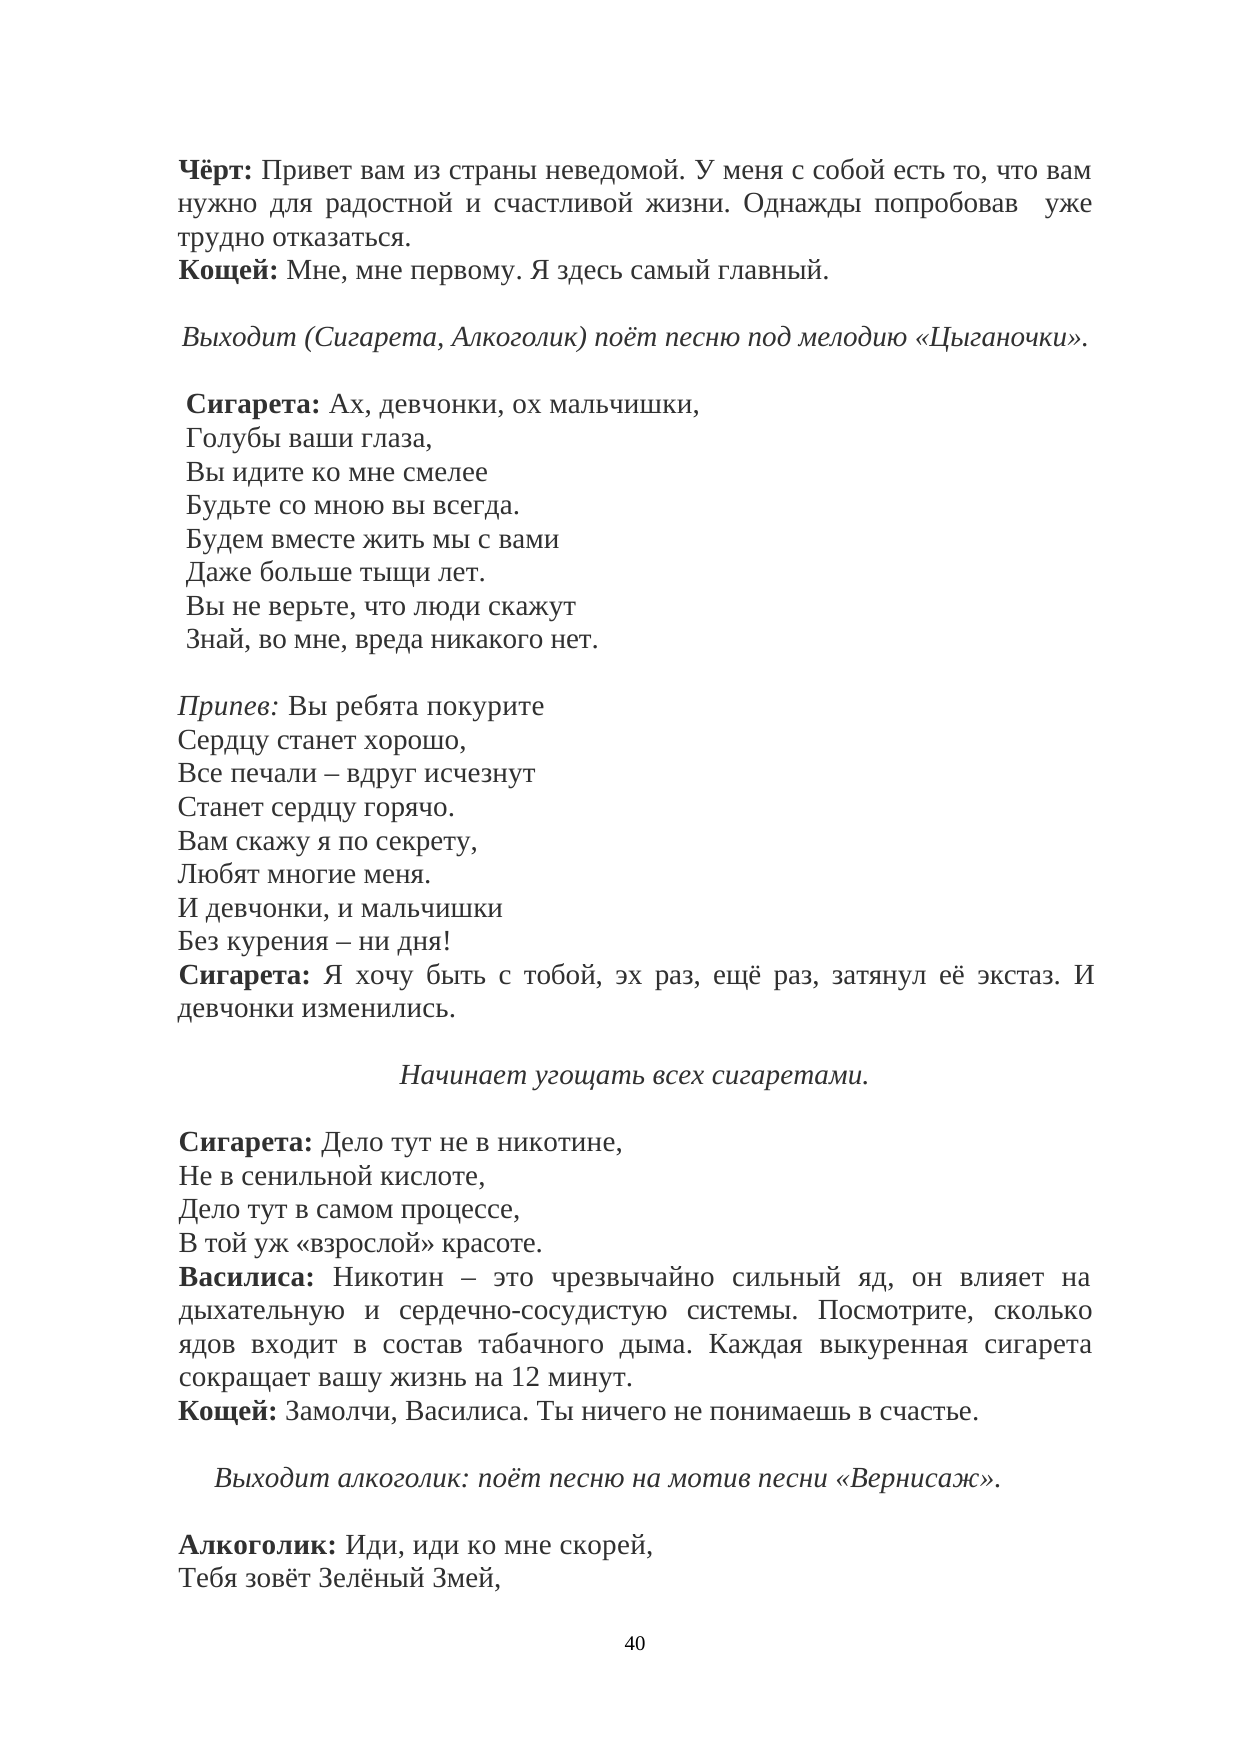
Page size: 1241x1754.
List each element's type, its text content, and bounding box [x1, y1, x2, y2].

text Припев: Вы ребята покурите [177, 688, 1092, 722]
text Начинает угощать всех сигаретами. [177, 1057, 1092, 1091]
text В той уж «взрослой» красоте. [178, 1225, 714, 1259]
text Василиса: Никотин – это чрезвычайно сильный яд, он влияет на дыхательную и сердечно-сосудистую системы. Посмотрите, сколько ядов входит в состав табачного дыма. Каждая выкуренная сигарета сокращает вашу жизнь на 12 минут. [178, 1259, 1092, 1393]
text Станет сердцу горячо. [177, 789, 768, 823]
text Дело тут в самом процессе, [178, 1192, 714, 1225]
text Выходит (Сигарета, Алкоголик) поёт песню под мелодию «Цыганочки». [178, 319, 1092, 353]
text Кощей: Мне, мне первому. Я здесь самый главный. [178, 252, 1092, 286]
text И девчонки, и мальчишки [177, 890, 768, 923]
text Все печали – вдруг исчезнут [177, 756, 768, 789]
text Сигарета: Ах, девчонки, ох мальчишки, [186, 387, 714, 420]
text Тебя зовёт Зелёный Змей, [178, 1561, 768, 1594]
text Сигарета: Я хочу быть с тобой, эх раз, ещё раз, затянул её экстаз. И девчонки изменились. [177, 957, 1094, 1024]
text Без курения – ни дня! [177, 923, 768, 957]
text Не в сенильной кислоте, [178, 1158, 714, 1192]
text Будем вместе жить мы с вами [186, 521, 714, 554]
text Вам скажу я по секрету, [177, 823, 768, 856]
text Выходит алкоголик: поёт песню на мотив песни «Вернисаж». [178, 1460, 1038, 1493]
text Сигарета: Дело тут не в никотине, [178, 1124, 714, 1158]
text Даже больше тыщи лет. [186, 554, 714, 588]
text Вы не верьте, что люди скажут [186, 588, 714, 621]
text Знай, во мне, вреда никакого нет. [186, 621, 714, 655]
text Вы идите ко мне смелее [186, 454, 714, 487]
text Алкоголик: Иди, иди ко мне скорей, [178, 1527, 768, 1561]
text Голубы ваши глаза, [186, 420, 714, 454]
text Сердцу станет хорошо, [177, 722, 768, 756]
text Кощей: Замолчи, Василиса. Ты ничего не понимаешь в счастье. [178, 1393, 1038, 1426]
text Любят многие меня. [177, 856, 768, 890]
text Чёрт: Привет вам из страны неведомой. У меня с собой есть то, что вам нужно для радостной и счастливой жизни. Однажды попробовав уже трудно отказаться. [177, 152, 1092, 252]
text Будьте со мною вы всегда. [186, 487, 714, 521]
